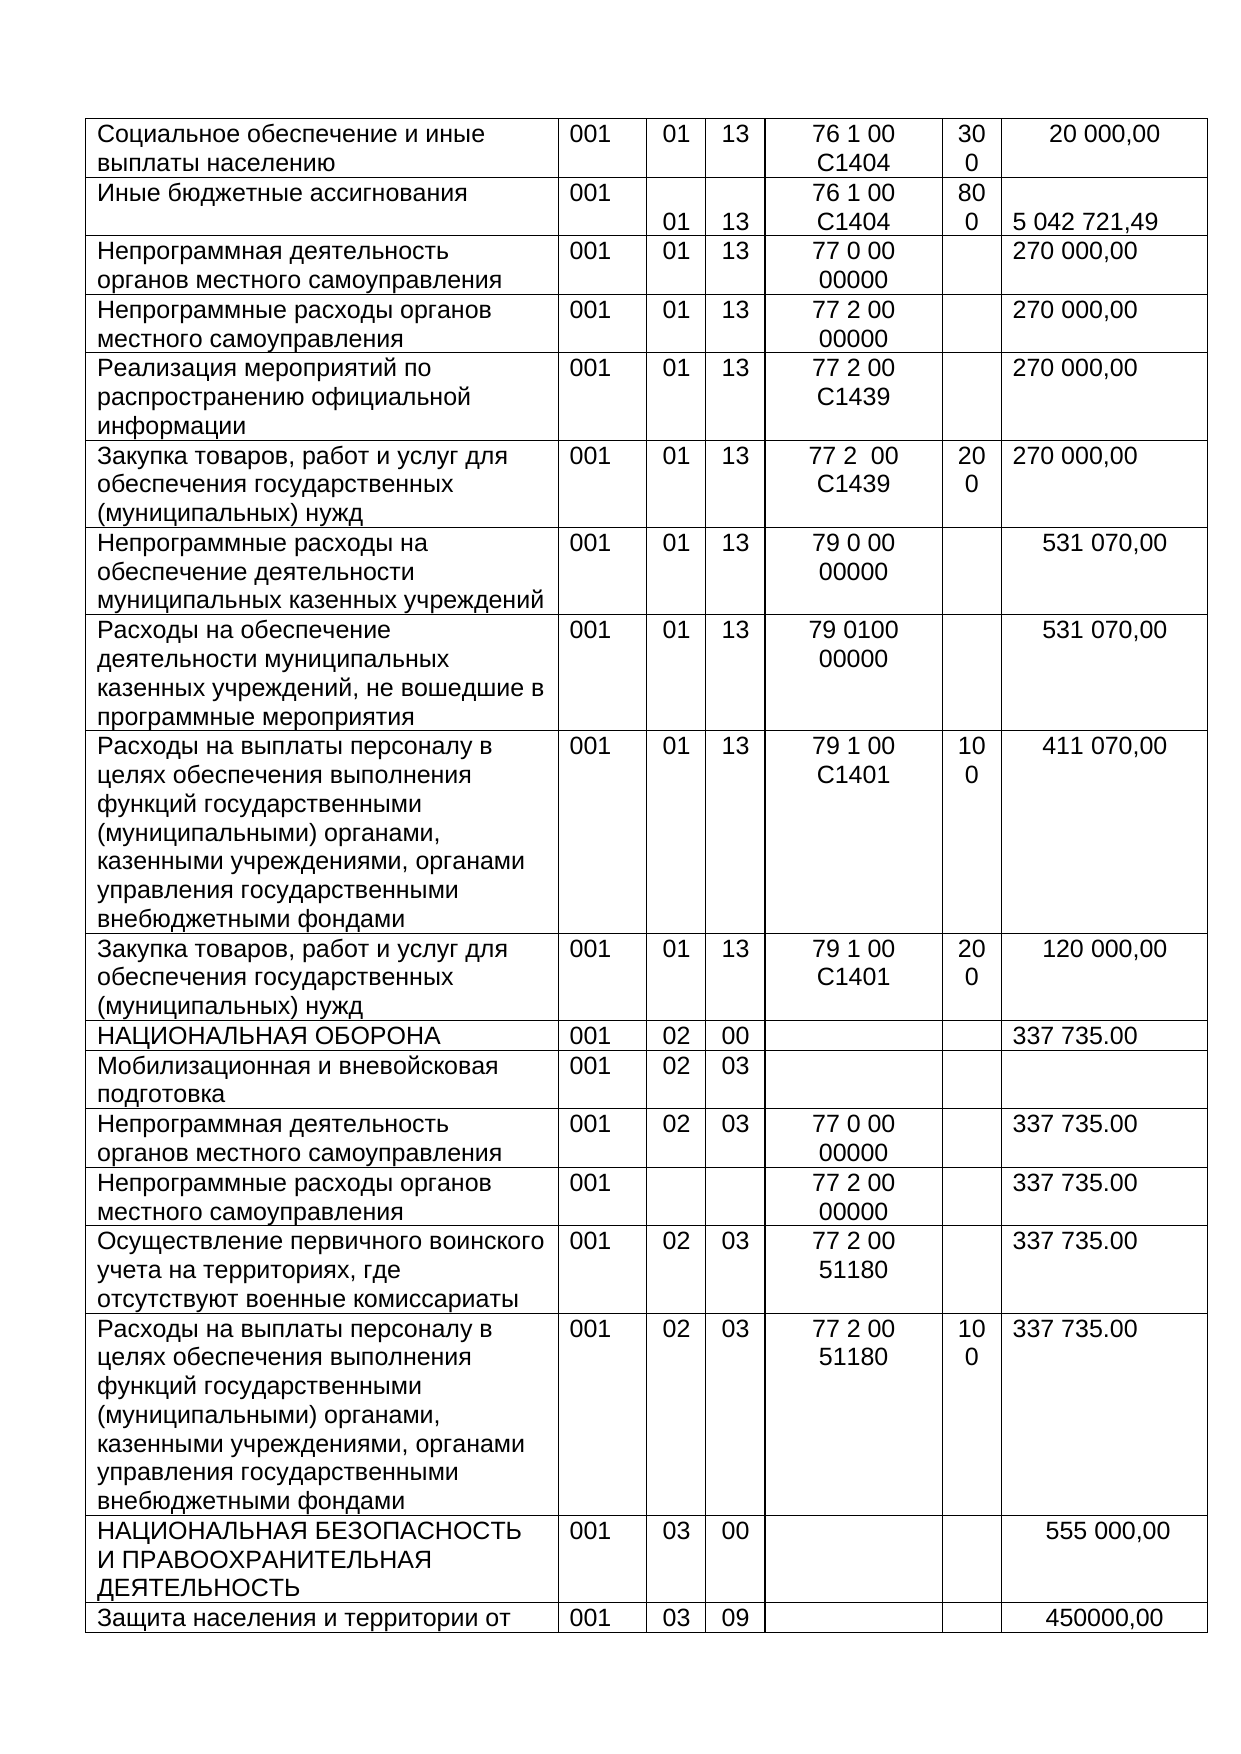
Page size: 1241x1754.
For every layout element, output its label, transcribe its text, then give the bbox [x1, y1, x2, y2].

table_cell 531 070,00 [1002, 528, 1207, 614]
table_cell НАЦИОНАЛЬНАЯ БЕЗОПАСНОСТЬ И ПРАВООХРАНИТЕЛЬНАЯ ДЕЯТЕЛЬНОСТЬ [86, 1516, 558, 1602]
table_cell [943, 353, 1001, 439]
table_cell 001 [559, 1168, 646, 1225]
table_cell 77 2 00 00000 [766, 1168, 942, 1225]
table_cell [766, 1021, 942, 1049]
table_cell 001 [559, 353, 646, 439]
table_cell [766, 1516, 942, 1602]
table_cell 200 [943, 441, 1001, 527]
table_cell 100 [943, 731, 1001, 932]
table_cell [943, 1109, 1001, 1167]
table_cell 00 [706, 1021, 764, 1049]
table_cell [943, 1168, 1001, 1225]
table_cell 100 [943, 1314, 1001, 1515]
table_cell 001 [559, 528, 646, 614]
table_cell Расходы на обеспечение деятельности муниципальных казенных учреждений, не вошедшие в программные мероприятия [86, 615, 558, 730]
table_cell 79 1 00 С1401 [766, 731, 942, 932]
table_cell 270 000,00 [1002, 441, 1207, 527]
table_cell 01 [647, 934, 705, 1020]
table_cell 120 000,00 [1002, 934, 1207, 1020]
table_cell 337 735.00 [1002, 1314, 1207, 1515]
table_cell 13 [706, 178, 764, 235]
table_cell 02 [647, 1109, 705, 1167]
table_cell 02 [647, 1314, 705, 1515]
table_cell 09 [706, 1603, 764, 1632]
table_cell [943, 615, 1001, 730]
table_cell 79 0 00 00000 [766, 528, 942, 614]
table_cell Мобилизационная и вневойсковая подготовка [86, 1051, 558, 1108]
table_cell 03 [706, 1226, 764, 1312]
table_cell Непрограммная деятельность органов местного самоуправления [86, 1109, 558, 1167]
table_cell 77 2 00 51180 [766, 1226, 942, 1312]
table_cell 337 735.00 [1002, 1109, 1207, 1167]
table_cell [943, 1516, 1001, 1602]
table_cell 001 [559, 1021, 646, 1049]
table_cell 13 [706, 528, 764, 614]
table_cell [766, 1051, 942, 1108]
table_cell 001 [559, 731, 646, 932]
table_cell 411 070,00 [1002, 731, 1207, 932]
table_cell 13 [706, 615, 764, 730]
table_cell 77 2 00 00000 [766, 295, 942, 352]
table_cell 300 [943, 119, 1001, 177]
table_cell 337 735.00 [1002, 1021, 1207, 1049]
table_cell 79 0100 00000 [766, 615, 942, 730]
table_cell 555 000,00 [1002, 1516, 1207, 1602]
table_cell 001 [559, 1226, 646, 1312]
table_cell [706, 1168, 764, 1225]
table_cell 01 [647, 295, 705, 352]
table_cell 01 [647, 441, 705, 527]
table_cell 01 [647, 178, 705, 235]
table_cell 337 735.00 [1002, 1168, 1207, 1225]
table_cell [766, 1603, 942, 1632]
table_cell Иные бюджетные ассигнования [86, 178, 558, 235]
table_cell Непрограммные расходы на обеспечение деятельности муниципальных казенных учреждений [86, 528, 558, 614]
table_cell 01 [647, 353, 705, 439]
table_cell [943, 1021, 1001, 1049]
table_cell 270 000,00 [1002, 295, 1207, 352]
table_cell 001 [559, 934, 646, 1020]
table_cell 001 [559, 1051, 646, 1108]
table_cell 03 [706, 1314, 764, 1515]
table_cell Расходы на выплаты персоналу в целях обеспечения выполнения функций государственными (муниципальными) органами, казенными учреждениями, органами управления государственными внебюджетными фондами [86, 1314, 558, 1515]
table_cell 20 000,00 [1002, 119, 1207, 177]
table_cell [943, 1051, 1001, 1108]
table_cell 001 [559, 236, 646, 294]
table_cell Осуществление первичного воинского учета на территориях, где отсутствуют военные комиссариаты [86, 1226, 558, 1312]
table_cell 77 0 00 00000 [766, 236, 942, 294]
table_cell [1002, 1051, 1207, 1108]
table_cell 03 [706, 1051, 764, 1108]
table_cell 79 1 00 С1401 [766, 934, 942, 1020]
table_cell 001 [559, 1516, 646, 1602]
table_cell 800 [943, 178, 1001, 235]
table_cell 03 [647, 1603, 705, 1632]
table_cell [647, 1168, 705, 1225]
table_cell 77 2 00 С1439 [766, 441, 942, 527]
table_cell 001 [559, 178, 646, 235]
table_cell 001 [559, 441, 646, 527]
table_cell 13 [706, 731, 764, 932]
table_cell 01 [647, 528, 705, 614]
table_cell 13 [706, 236, 764, 294]
table_cell Социальное обеспечение и иные выплаты населению [86, 119, 558, 177]
table_cell 13 [706, 353, 764, 439]
table_cell 76 1 00 С1404 [766, 178, 942, 235]
table_cell 01 [647, 236, 705, 294]
table_cell 77 2 00 С1439 [766, 353, 942, 439]
table_cell Непрограммная деятельность органов местного самоуправления [86, 236, 558, 294]
table_cell 03 [647, 1516, 705, 1602]
table_cell 02 [647, 1051, 705, 1108]
table_cell 01 [647, 119, 705, 177]
table_cell 270 000,00 [1002, 353, 1207, 439]
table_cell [86, 1603, 558, 1632]
table_cell 01 [647, 731, 705, 932]
table_cell 531 070,00 [1002, 615, 1207, 730]
table_cell 001 [559, 1603, 646, 1632]
table_cell Непрограммные расходы органов местного самоуправления [86, 1168, 558, 1225]
table_cell Расходы на выплаты персоналу в целях обеспечения выполнения функций государственными (муниципальными) органами, казенными учреждениями, органами управления государственными внебюджетными фондами [86, 731, 558, 932]
table_cell 02 [647, 1021, 705, 1049]
table_cell 76 1 00 С1404 [766, 119, 942, 177]
table_cell 5 042 721,49 [1002, 178, 1207, 235]
table_cell 337 735.00 [1002, 1226, 1207, 1312]
table_cell 13 [706, 934, 764, 1020]
table_cell 450000,00 [1002, 1603, 1207, 1632]
table_cell 001 [559, 119, 646, 177]
table_cell 001 [559, 1109, 646, 1167]
table_cell 001 [559, 295, 646, 352]
table_cell 77 2 00 51180 [766, 1314, 942, 1515]
table_cell [943, 295, 1001, 352]
table_cell [943, 236, 1001, 294]
table_cell [943, 1603, 1001, 1632]
table_cell 02 [647, 1226, 705, 1312]
table_cell Реализация мероприятий по распространению официальной информации [86, 353, 558, 439]
table_cell [943, 528, 1001, 614]
table_cell 77 0 00 00000 [766, 1109, 942, 1167]
table_cell 03 [706, 1109, 764, 1167]
table_cell Непрограммные расходы органов местного самоуправления [86, 295, 558, 352]
table_cell 001 [559, 1314, 646, 1515]
table_cell 13 [706, 441, 764, 527]
table_cell 001 [559, 615, 646, 730]
table_cell 01 [647, 615, 705, 730]
table_cell 13 [706, 119, 764, 177]
table_cell Закупка товаров, работ и услуг для обеспечения государственных (муниципальных) нужд [86, 441, 558, 527]
table_cell [943, 1226, 1001, 1312]
table_cell НАЦИОНАЛЬНАЯ ОБОРОНА [86, 1021, 558, 1049]
table_cell 13 [706, 295, 764, 352]
table_cell 270 000,00 [1002, 236, 1207, 294]
table_cell Закупка товаров, работ и услуг для обеспечения государственных (муниципальных) нужд [86, 934, 558, 1020]
table_cell 200 [943, 934, 1001, 1020]
table_cell 00 [706, 1516, 764, 1602]
